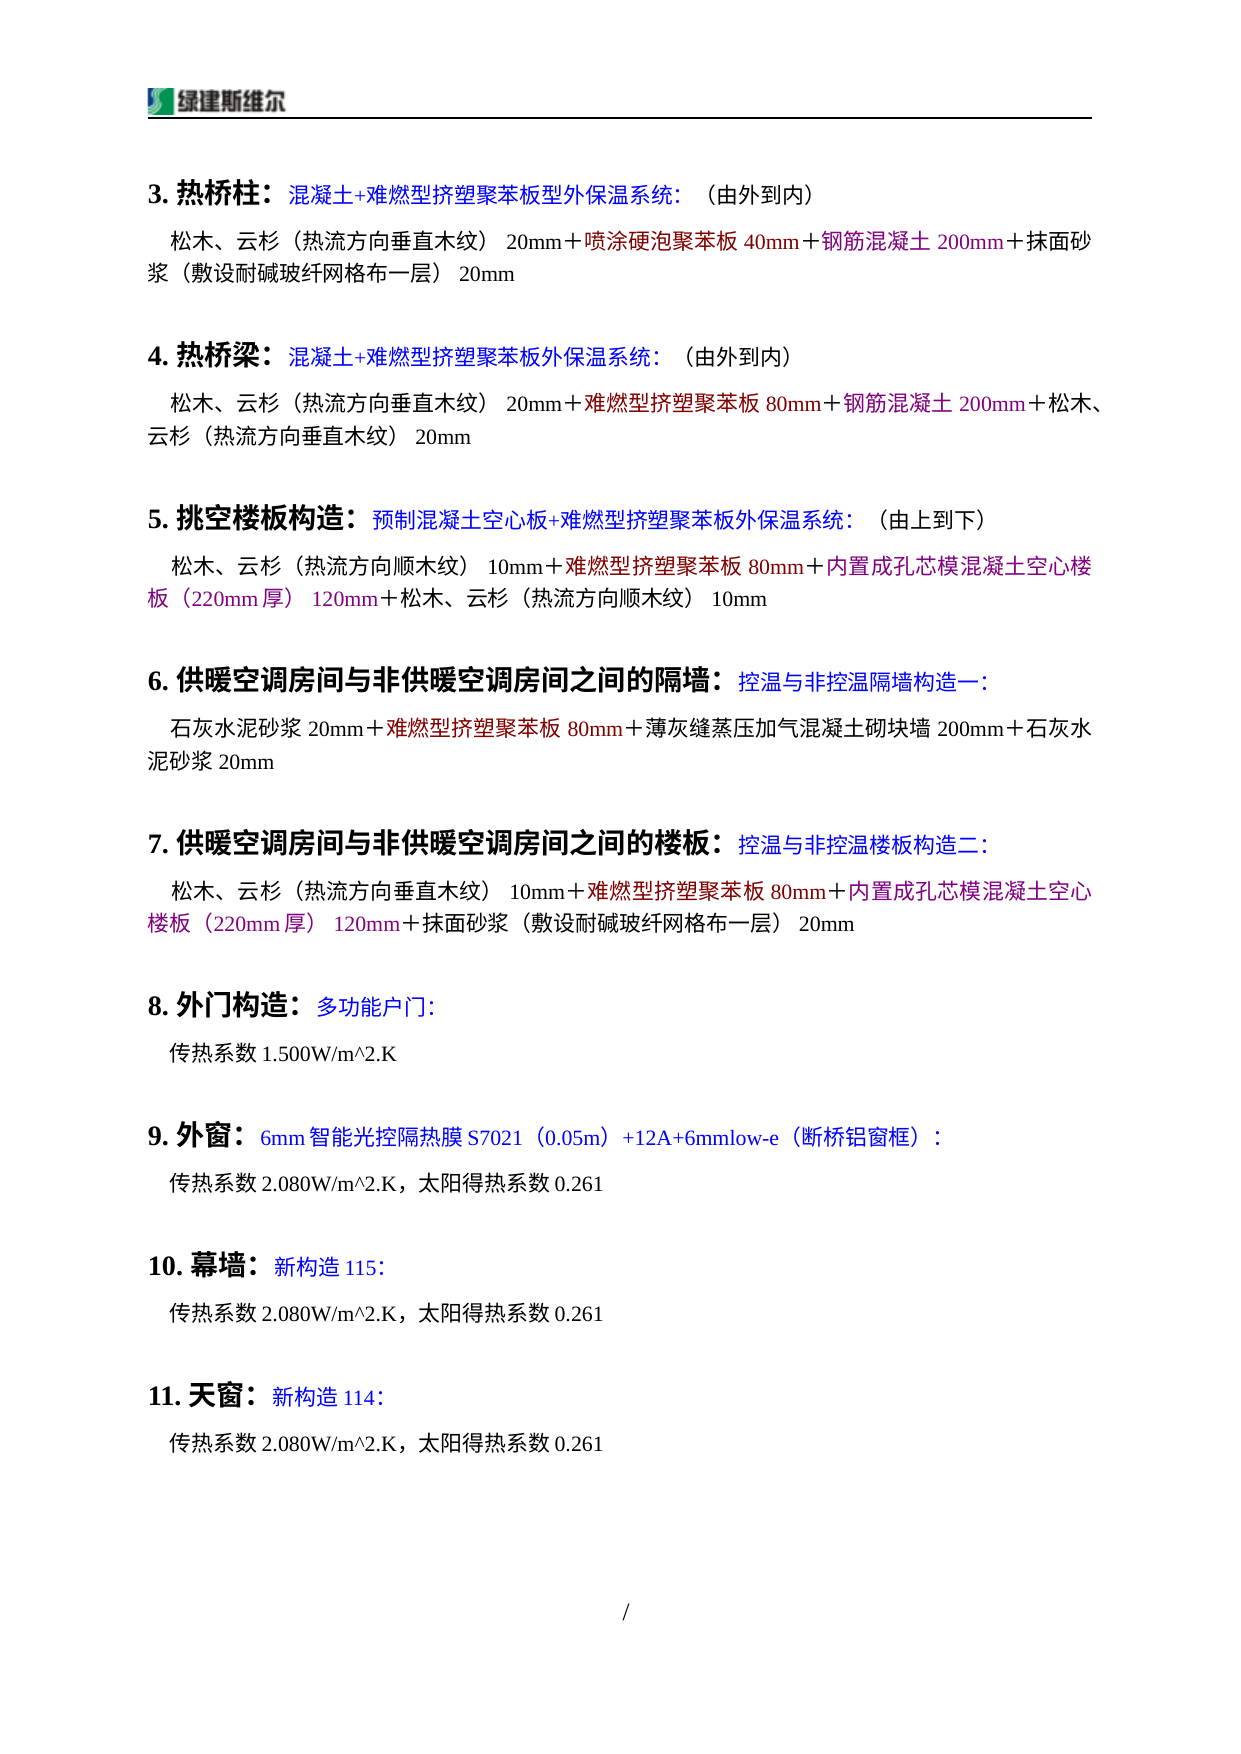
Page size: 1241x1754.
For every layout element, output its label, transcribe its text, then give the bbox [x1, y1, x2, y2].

text 11. 天窗：新构造114： [148, 1361, 1092, 1426]
picture [147, 88, 289, 115]
text 5. 挑空楼板构造：预制混凝土空心板+难燃型挤塑聚苯板外保温系统：（由上到下） [148, 483, 1092, 548]
text 9. 外窗：6mm智能光控隔热膜S7021（0.05m）+12A+6mmlow-e（断桥铝窗框）： [148, 1101, 1092, 1166]
text 石灰水泥砂浆 20mm＋难燃型挤塑聚苯板 80mm＋薄灰缝蒸压加气混凝土砌块墙 200mm＋石灰水泥砂浆 20mm [148, 711, 1092, 776]
text 10. 幕墙：新构造115： [148, 1231, 1092, 1296]
text 6. 供暖空调房间与非供暖空调房间之间的隔墙：控温与非控温隔墙构造一： [148, 646, 1092, 711]
text 松木、云杉（热流方向顺木纹） 10mm＋难燃型挤塑聚苯板 80mm＋内置成孔芯模混凝土空心楼板（220mm厚） 120mm＋松木、云杉（热流方向顺木纹） 10mm [148, 548, 1092, 613]
text 4. 热桥梁：混凝土+难燃型挤塑聚苯板外保温系统：（由外到内） [148, 321, 1092, 386]
text 传热系数2.080W/m^2.K，太阳得热系数0.261 [148, 1166, 1092, 1198]
text 传热系数1.500W/m^2.K [148, 1036, 1092, 1068]
text 松木、云杉（热流方向垂直木纹） 20mm＋难燃型挤塑聚苯板 80mm＋钢筋混凝土 200mm＋松木、云杉（热流方向垂直木纹） 20mm [148, 386, 1092, 451]
text 松木、云杉（热流方向垂直木纹） 10mm＋难燃型挤塑聚苯板 80mm＋内置成孔芯模混凝土空心楼板（220mm厚） 120mm＋抹面砂浆（敷设耐碱玻纤网格布一层） 20mm [148, 873, 1092, 938]
text 3. 热桥柱：混凝土+难燃型挤塑聚苯板型外保温系统：（由外到内） [148, 158, 1092, 223]
text 7. 供暖空调房间与非供暖空调房间之间的楼板：控温与非控温楼板构造二： [148, 808, 1092, 873]
text 传热系数2.080W/m^2.K，太阳得热系数0.261 [148, 1426, 1092, 1458]
text 8. 外门构造：多功能户门： [148, 971, 1092, 1036]
text 松木、云杉（热流方向垂直木纹） 20mm＋喷涂硬泡聚苯板 40mm＋钢筋混凝土 200mm＋抹面砂浆（敷设耐碱玻纤网格布一层） 20mm [148, 223, 1092, 288]
text 传热系数2.080W/m^2.K，太阳得热系数0.261 [148, 1296, 1092, 1328]
